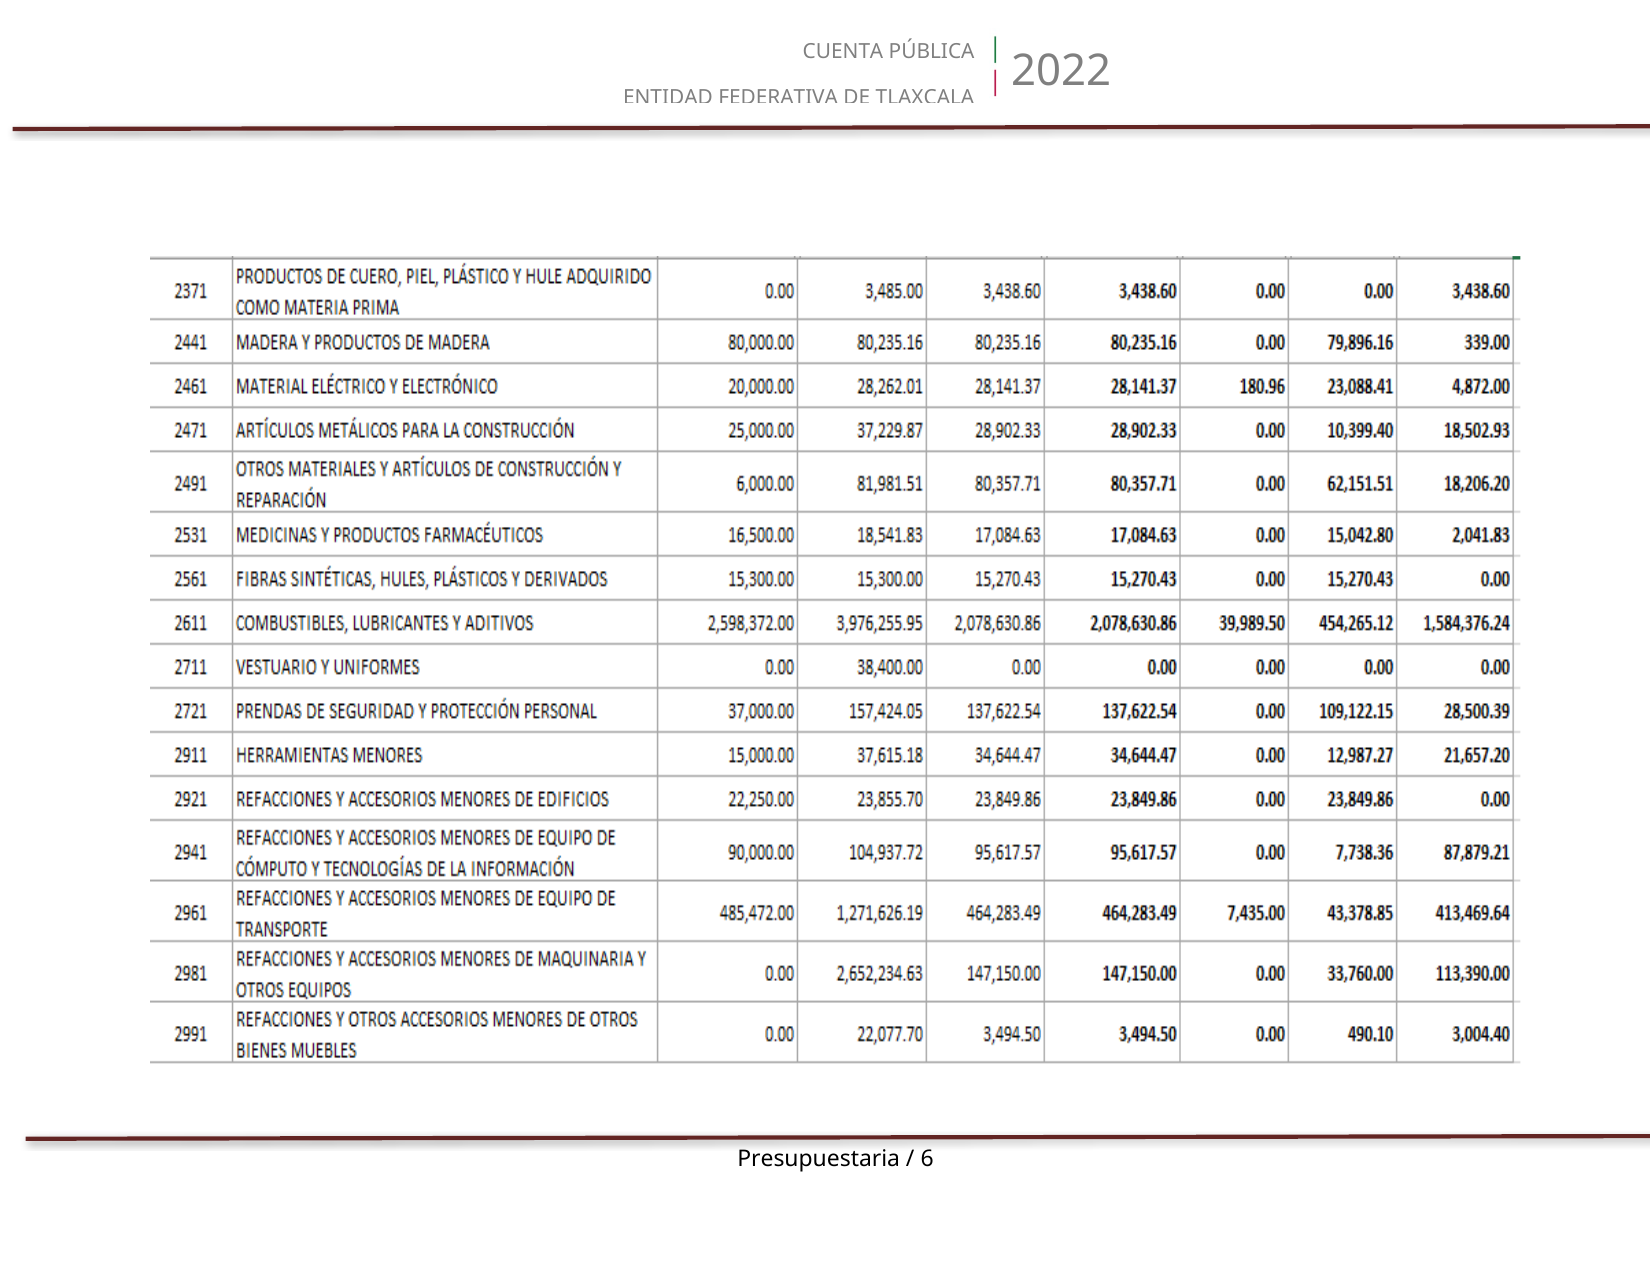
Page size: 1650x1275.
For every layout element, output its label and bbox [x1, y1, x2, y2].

picture [989, 28, 1005, 99]
picture [150, 256, 1521, 1067]
